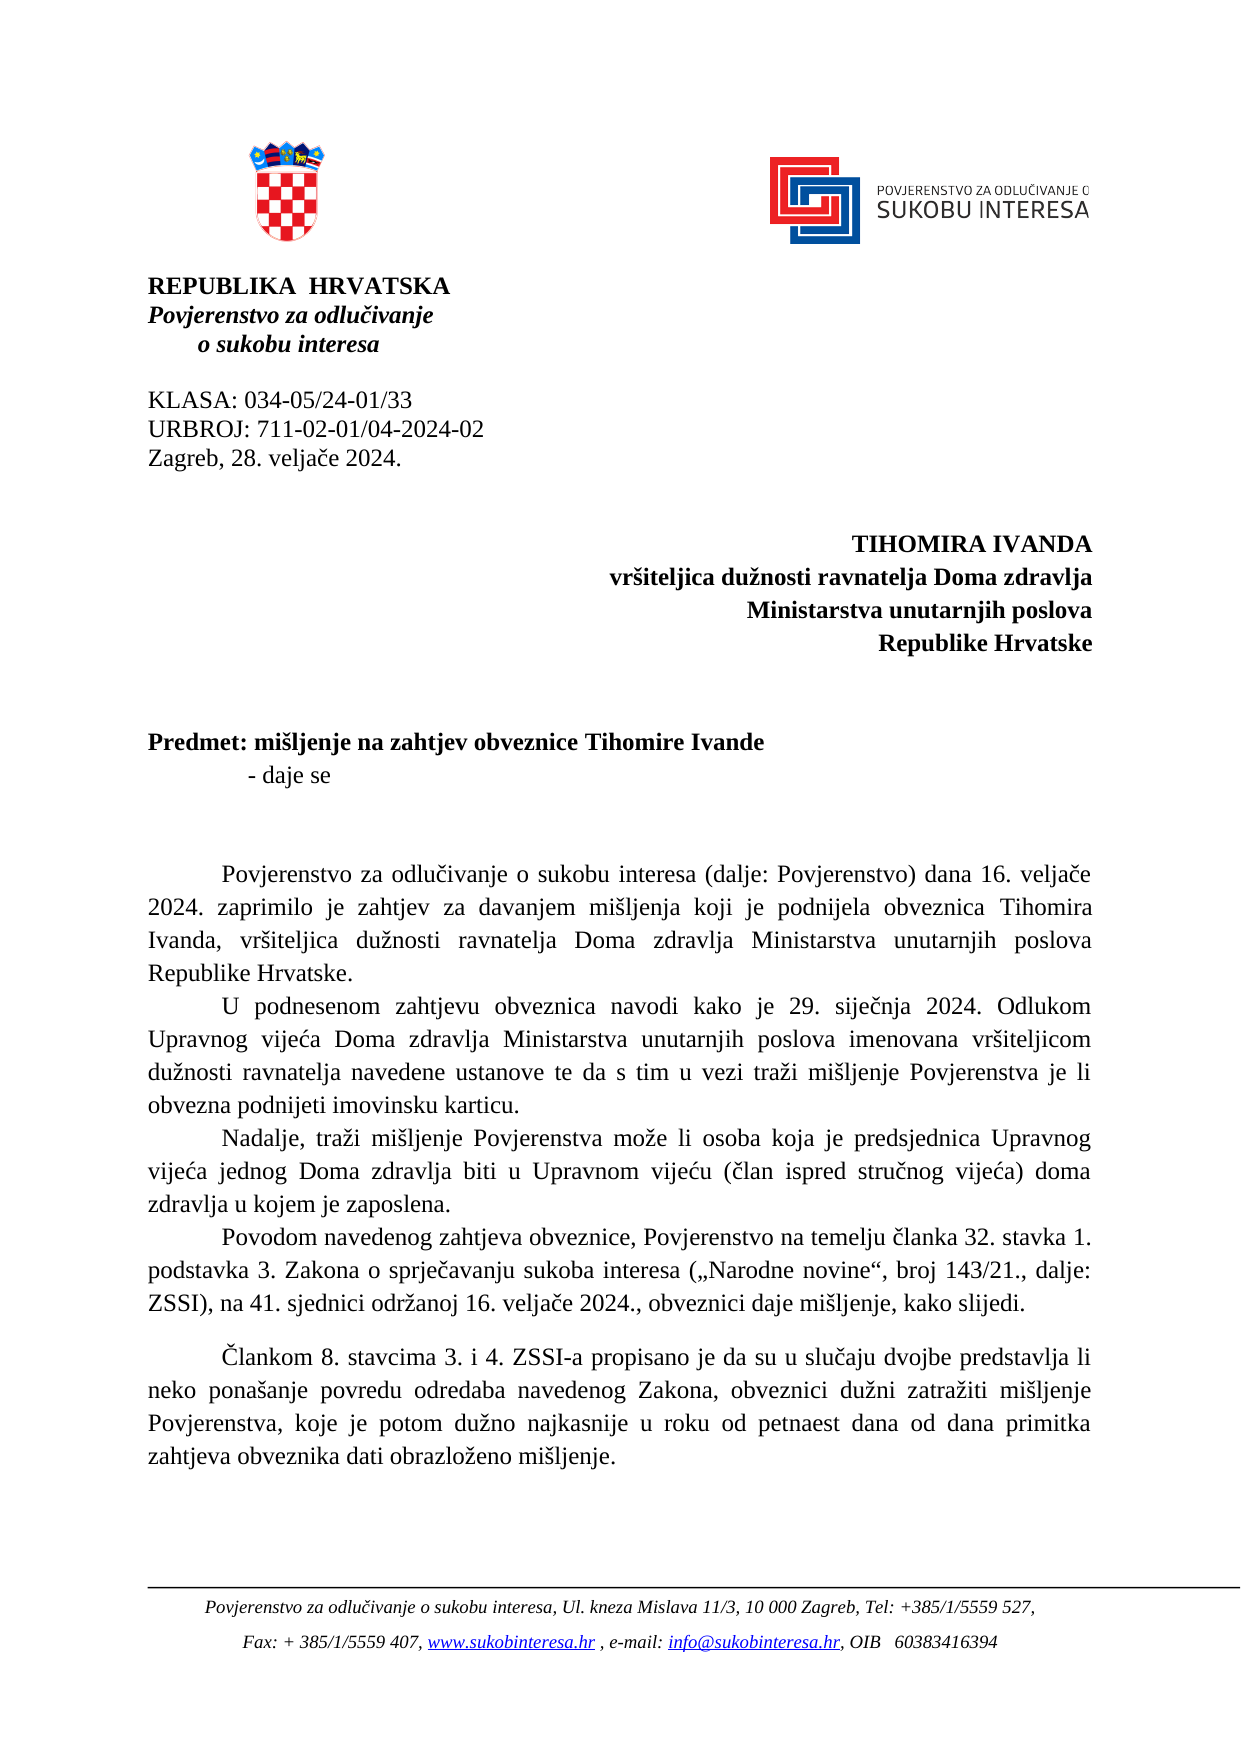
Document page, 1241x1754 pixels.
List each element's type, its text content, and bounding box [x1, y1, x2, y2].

text Predmet: mišljenje na zahtjev obveznice Tihomire Ivande [148, 727, 1092, 756]
text URBROJ: 711-02-01/04-2024-02 [148, 414, 1092, 443]
text Povodom navedenog zahtjeva obveznice, Povjerenstvo na temelju članka 32. stavka 1. podstavka 3. Zakona o sprječavanju sukoba interesa („Narodne novine“, broj 143/21., dalje: ZSSI), na 41. sjednici održanoj 16. veljače 2024., obveznici daje mišljenje, kako slijedi. [148, 1222, 1092, 1317]
text vršiteljica dužnosti ravnatelja Doma zdravlja Ministarstva unutarnjih poslova [148, 562, 1092, 624]
picture [770, 157, 1089, 244]
picture [246, 138, 330, 244]
text Nadalje, traži mišljenje Povjerenstva može li osoba koja je predsjednica Upravnog vijeća jednog Doma zdravlja biti u Upravnom vijeću (član ispred stručnog vijeća) doma zdravlja u kojem je zaposlena. [148, 1123, 1092, 1218]
text Republike Hrvatske [148, 628, 1092, 657]
text Člankom 8. stavcima 3. i 4. ZSSI-a propisano je da su u slučaju dvojbe predstavlja li neko ponašanje povredu odredaba navedenog Zakona, obveznici dužni zatražiti mišljenje Povjerenstva, koje je potom dužno najkasnije u roku od petnaest dana od dana primitka zahtjeva obveznika dati obrazloženo mišljenje. [148, 1342, 1092, 1469]
text TIHOMIRA IVANDA [148, 529, 1092, 558]
text - daje se [148, 760, 1092, 789]
text Zagreb, 28. veljače 2024. [148, 443, 1033, 472]
text Povjerenstvo za odlučivanje o sukobu interesa (dalje: Povjerenstvo) dana 16. veljače 2024. zaprimilo je zahtjev za davanjem mišljenja koji je podnijela obveznica Tihomira Ivanda, vršiteljica dužnosti ravnatelja Doma zdravlja Ministarstva unutarnjih poslova Republike Hrvatske. [148, 859, 1092, 986]
text KLASA: 034-05/24-01/33 [148, 386, 1092, 414]
text U podnesenom zahtjevu obveznica navodi kako je 29. siječnja 2024. Odlukom Upravnog vijeća Doma zdravlja Ministarstva unutarnjih poslova imenovana vršiteljicom dužnosti ravnatelja navedene ustanove te da s tim u vezi traži mišljenje Povjerenstva je li obvezna podnijeti imovinsku karticu. [148, 991, 1092, 1118]
